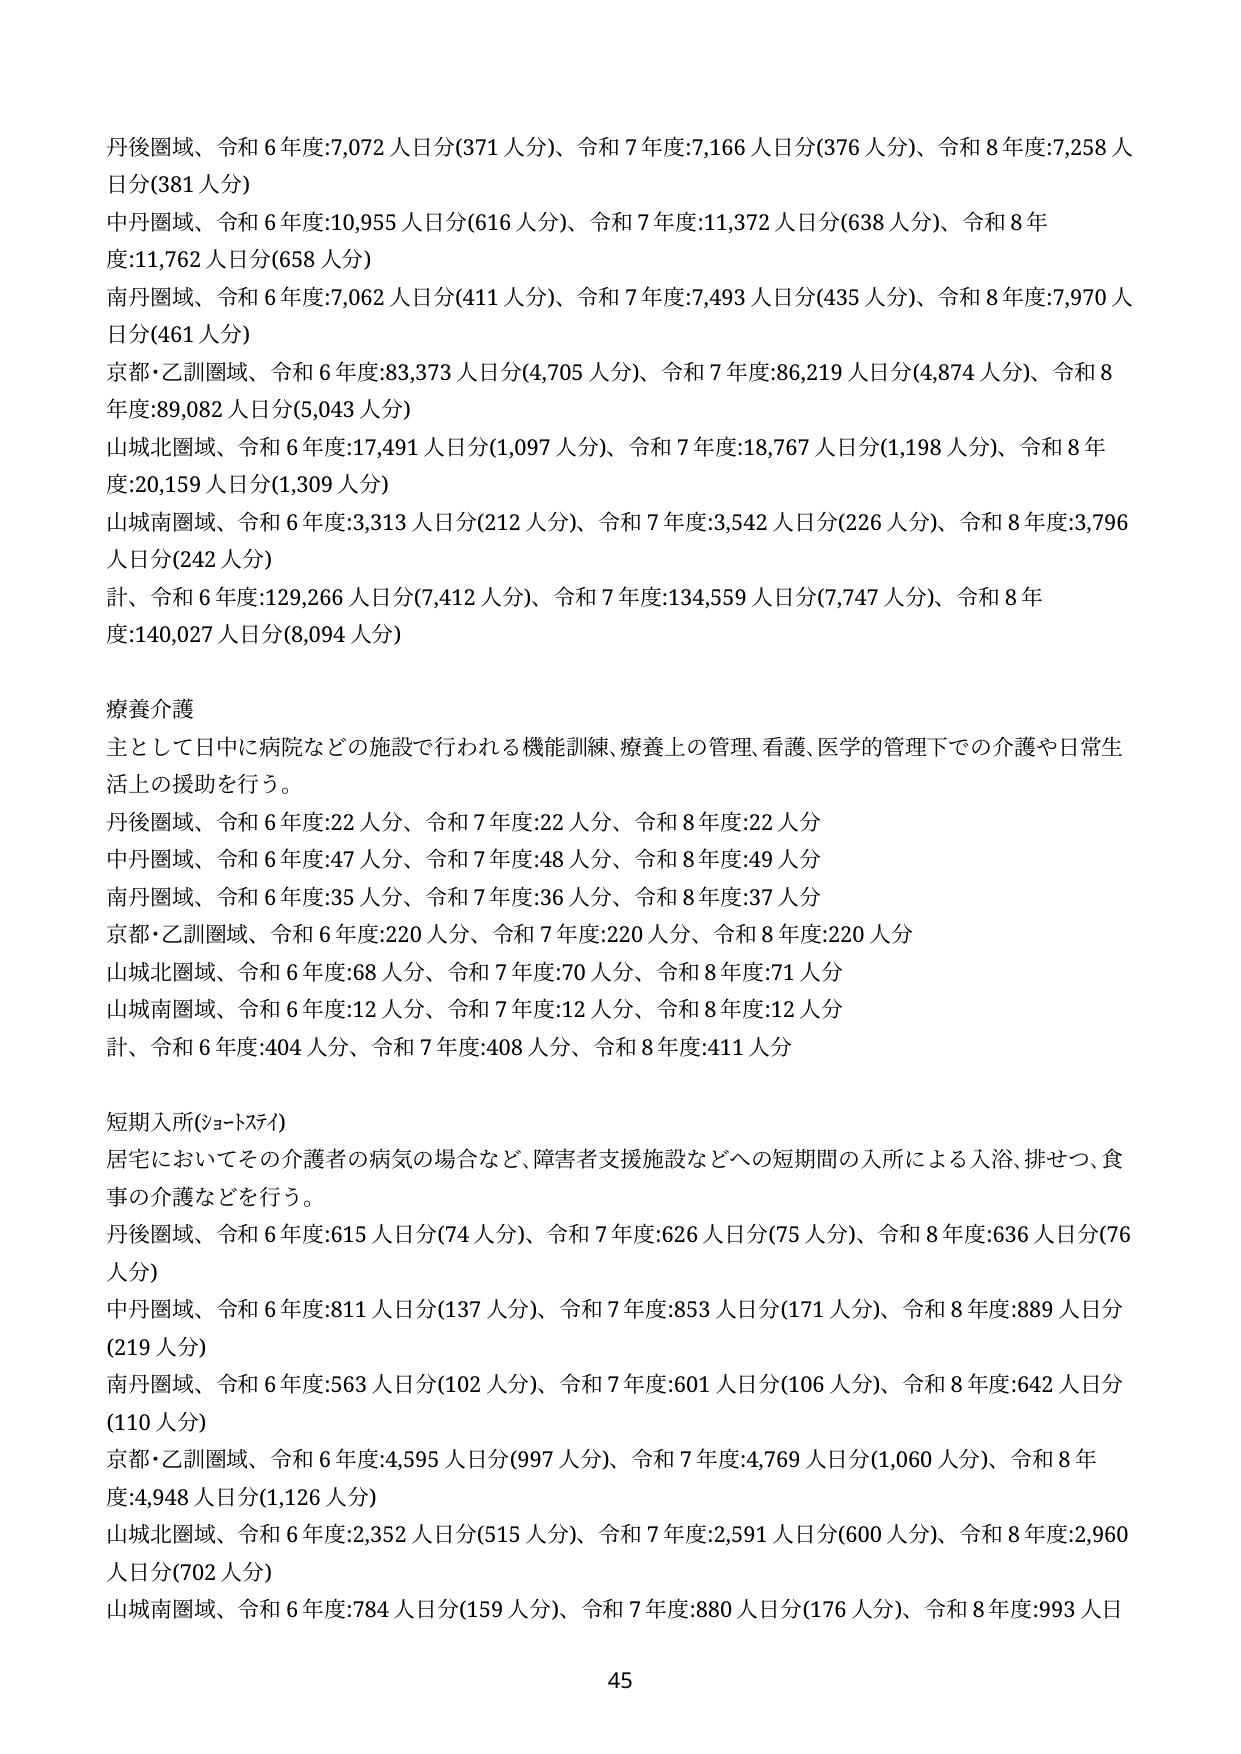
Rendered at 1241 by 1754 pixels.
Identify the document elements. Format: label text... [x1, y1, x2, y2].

text 京都･乙訓圏域、令和6年度:220人分、令和7年度:220人分、令和8年度:220人分 [106, 914, 1134, 952]
text 計、令和6年度:404人分、令和7年度:408人分、令和8年度:411人分 [106, 1027, 1134, 1064]
text 短期入所(ｼｮｰﾄｽﾃｲ) [106, 1102, 1134, 1139]
text 中丹圏域、令和6年度:47人分、令和7年度:48人分、令和8年度:49人分 [106, 839, 1134, 877]
text 中丹圏域、令和6年度:10,955人日分(616人分)、令和7年度:11,372人日分(638人分)、令和8年度:11,762人日分(658人分) [106, 202, 1134, 277]
text 療養介護 [106, 689, 1134, 727]
text 山城南圏域、令和6年度:12人分、令和7年度:12人分、令和8年度:12人分 [106, 989, 1134, 1027]
text 丹後圏域、令和6年度:22人分、令和7年度:22人分、令和8年度:22人分 [106, 802, 1134, 839]
text 中丹圏域、令和6年度:811人日分(137人分)、令和7年度:853人日分(171人分)、令和8年度:889人日分(219人分) [106, 1289, 1134, 1364]
text 京都･乙訓圏域、令和6年度:4,595人日分(997人分)、令和7年度:4,769人日分(1,060人分)、令和8年度:4,948人日分(1,126人分) [106, 1439, 1134, 1514]
text 山城北圏域、令和6年度:68人分、令和7年度:70人分、令和8年度:71人分 [106, 952, 1134, 989]
text 丹後圏域、令和6年度:615人日分(74人分)、令和7年度:626人日分(75人分)、令和8年度:636人日分(76人分) [106, 1214, 1134, 1289]
text 丹後圏域、令和6年度:7,072人日分(371人分)、令和7年度:7,166人日分(376人分)、令和8年度:7,258人日分(381人分) [106, 127, 1134, 202]
text 京都･乙訓圏域、令和6年度:83,373人日分(4,705人分)、令和7年度:86,219人日分(4,874人分)、令和8年度:89,082人日分(5,043人分) [106, 352, 1134, 427]
text 南丹圏域、令和6年度:563人日分(102人分)、令和7年度:601人日分(106人分)、令和8年度:642人日分(110人分) [106, 1364, 1134, 1439]
text 山城南圏域、令和6年度:3,313人日分(212人分)、令和7年度:3,542人日分(226人分)、令和8年度:3,796人日分(242人分) [106, 502, 1134, 577]
text 計、令和6年度:129,266人日分(7,412人分)、令和7年度:134,559人日分(7,747人分)、令和8年度:140,027人日分(8,094人分) [106, 577, 1134, 652]
text 居宅においてその介護者の病気の場合など､障害者支援施設などへの短期間の入所による入浴､排せつ､食事の介護などを行う｡ [106, 1139, 1134, 1214]
text 主として日中に病院などの施設で行われる機能訓練､療養上の管理､看護､医学的管理下での介護や日常生活上の援助を行う｡ [106, 727, 1134, 802]
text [106, 1589, 1134, 1627]
text 山城北圏域、令和6年度:2,352人日分(515人分)、令和7年度:2,591人日分(600人分)、令和8年度:2,960人日分(702人分) [106, 1514, 1134, 1589]
text 南丹圏域、令和6年度:35人分、令和7年度:36人分、令和8年度:37人分 [106, 877, 1134, 914]
text 山城北圏域、令和6年度:17,491人日分(1,097人分)、令和7年度:18,767人日分(1,198人分)、令和8年度:20,159人日分(1,309人分) [106, 427, 1134, 502]
text 南丹圏域、令和6年度:7,062人日分(411人分)、令和7年度:7,493人日分(435人分)、令和8年度:7,970人日分(461人分) [106, 277, 1134, 352]
